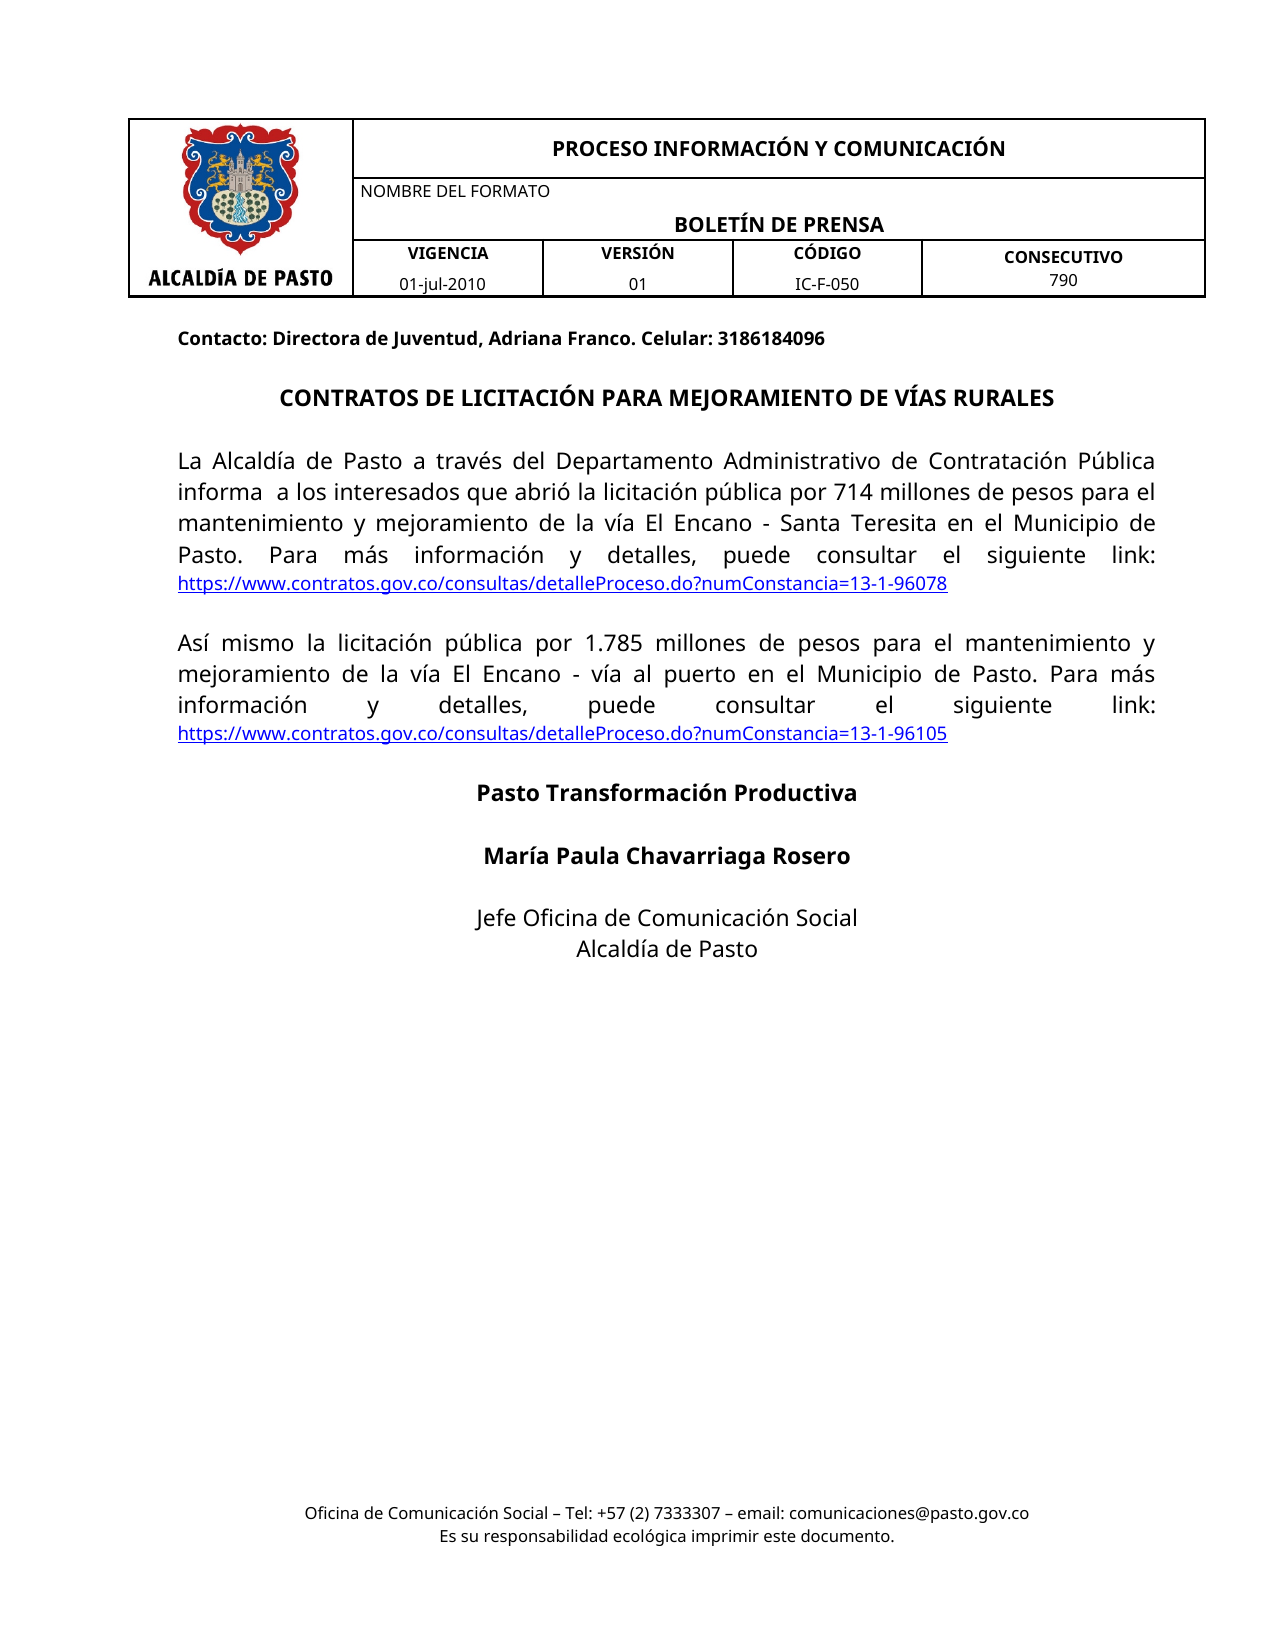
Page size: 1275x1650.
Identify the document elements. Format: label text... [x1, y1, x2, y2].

text Así mismo la licitación pública por 1.785 millones de pesos para el mantenimiento y mejoramiento de la vía El Encano - vía al puerto en el Municipio de Pasto. Para más información y detalles, puede consultar el siguiente link: https://www.contratos.gov.co/consultas/detalleProceso.do?numConstancia=13-1-96105 [177, 627, 1157, 746]
picture [135, 120, 344, 286]
text María Paula Chavarriaga Rosero [177, 839, 1157, 871]
text CONTRATOS DE LICITACIÓN PARA MEJORAMIENTO DE VÍAS RURALES [177, 382, 1157, 413]
text Pasto Transformación Productiva [177, 777, 1157, 808]
text Jefe Oficina de Comunicación Social [177, 902, 1157, 933]
text La Alcaldía de Pasto a través del Departamento Administrativo de Contratación Pública informa a los interesados que abrió la licitación pública por 714 millones de pesos para el mantenimiento y mejoramiento de la vía El Encano - Santa Teresita en el Municipio de Pasto. Para más información y detalles, puede consultar el siguiente link: https://www.contratos.gov.co/consultas/detalleProceso.do?numConstancia=13-1-96078 [177, 445, 1157, 595]
text Contacto: Directora de Juventud, Adriana Franco. Celular: 3186184096 [177, 326, 1157, 351]
text Alcaldía de Pasto [177, 933, 1157, 964]
